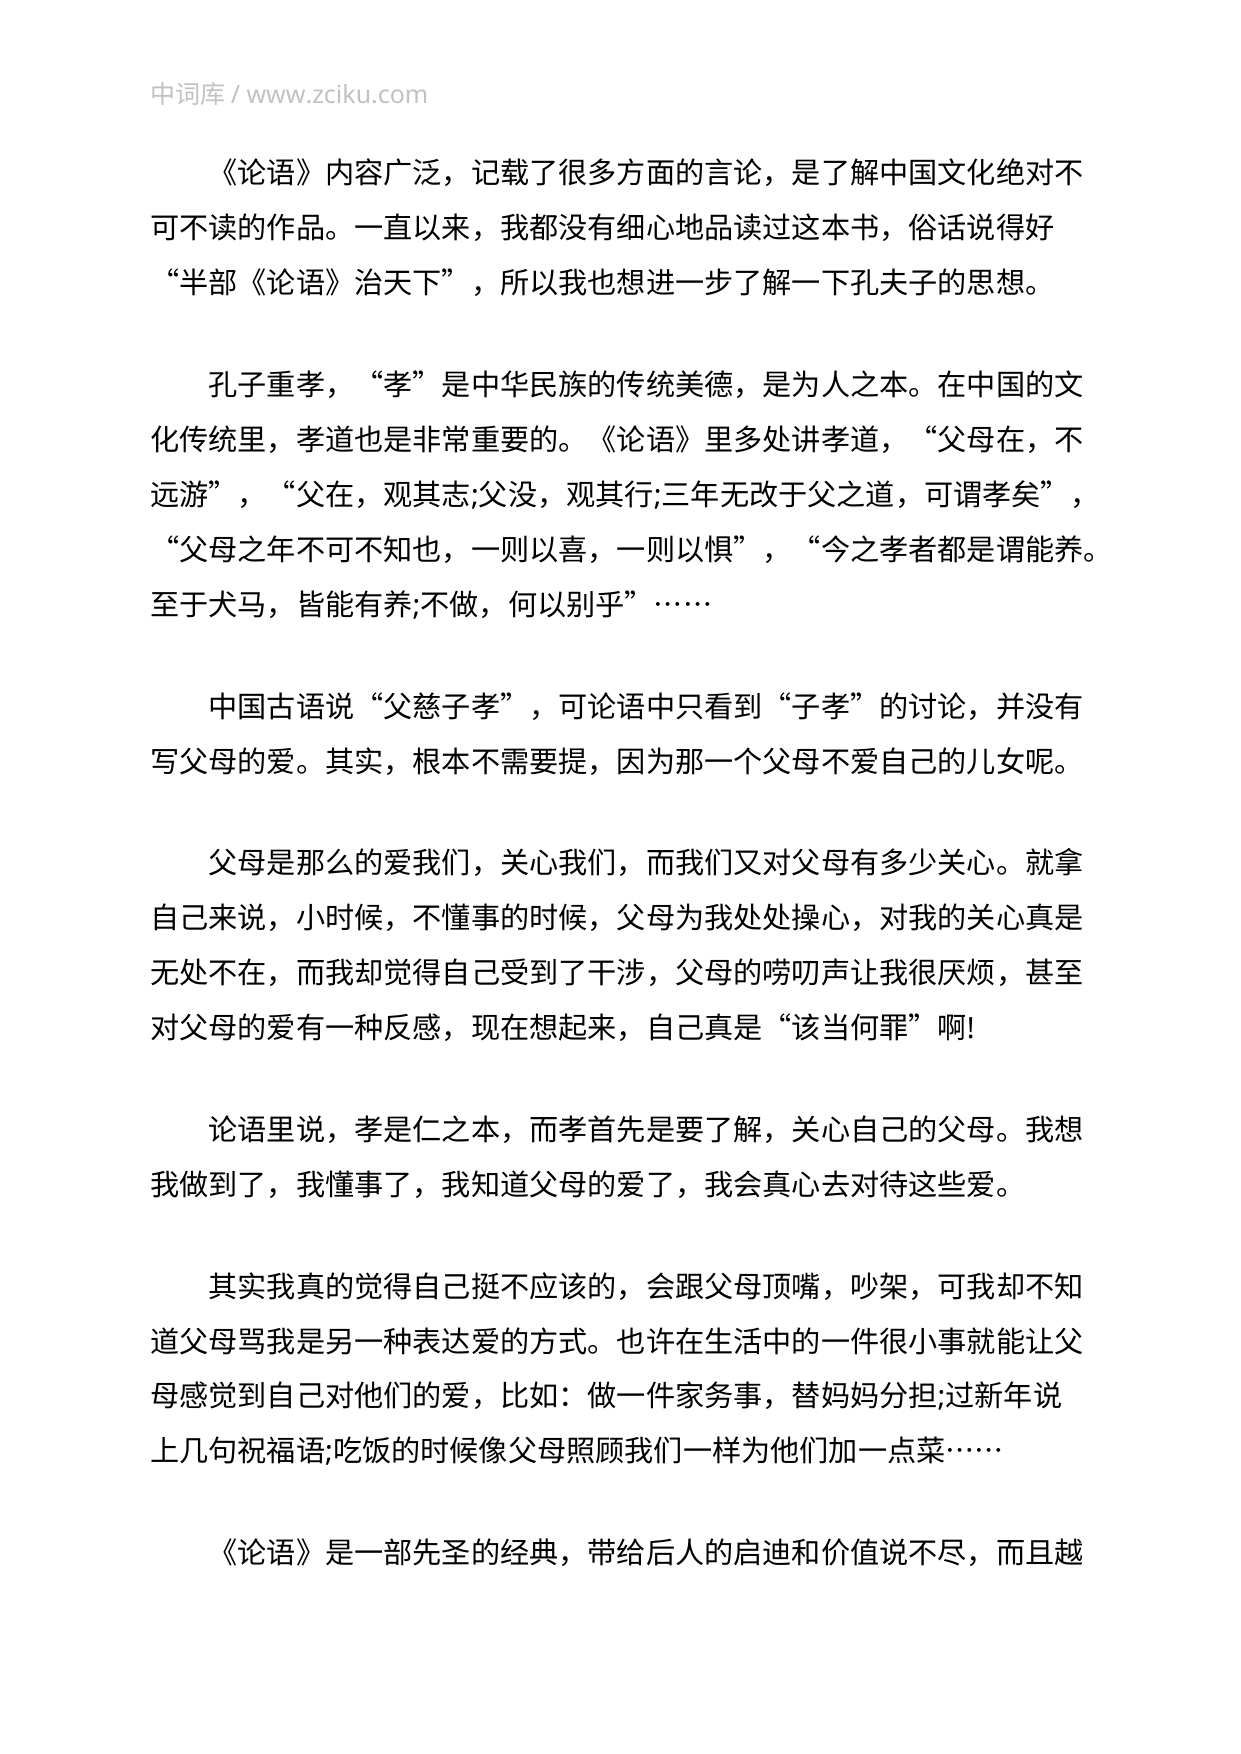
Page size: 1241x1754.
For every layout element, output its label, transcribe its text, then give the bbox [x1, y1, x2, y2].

text 中国古语说“父慈子孝”，可论语中只看到“子孝”的讨论，并没有写父母的爱。其实，根本不需要提，因为那一个父母不爱自己的儿女呢。 [150, 683, 1090, 780]
text 孔子重孝，“孝”是中华民族的传统美德，是为人之本。在中国的文化传统里，孝道也是非常重要的。《论语》里多处讲孝道，“父母在，不远游”，“父在，观其志;父没，观其行;三年无改于父之道，可谓孝矣”，“父母之年不可不知也，一则以喜，一则以惧”，“今之孝者都是谓能养。至于犬马，皆能有养;不做，何以别乎”…… [150, 362, 1090, 624]
text 其实我真的觉得自己挺不应该的，会跟父母顶嘴，吵架，可我却不知道父母骂我是另一种表达爱的方式。也许在生活中的一件很小事就能让父母感觉到自己对他们的爱，比如：做一件家务事，替妈妈分担;过新年说上几句祝福语;吃饭的时候像父母照顾我们一样为他们加一点菜…… [150, 1263, 1090, 1470]
text 父母是那么的爱我们，关心我们，而我们又对父母有多少关心。就拿自己来说，小时候，不懂事的时候，父母为我处处操心，对我的关心真是无处不在，而我却觉得自己受到了干涉，父母的唠叨声让我很厌烦，甚至对父母的爱有一种反感，现在想起来，自己真是“该当何罪”啊! [150, 840, 1090, 1047]
text 论语里说，孝是仁之本，而孝首先是要了解，关心自己的父母。我想我做到了，我懂事了，我知道父母的爱了，我会真心去对待这些爱。 [150, 1107, 1090, 1204]
text 《论语》内容广泛，记载了很多方面的言论，是了解中国文化绝对不可不读的作品。一直以来，我都没有细心地品读过这本书，俗话说得好“半部《论语》治天下”，所以我也想进一步了解一下孔夫子的思想。 [150, 150, 1090, 302]
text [150, 1530, 1090, 1572]
